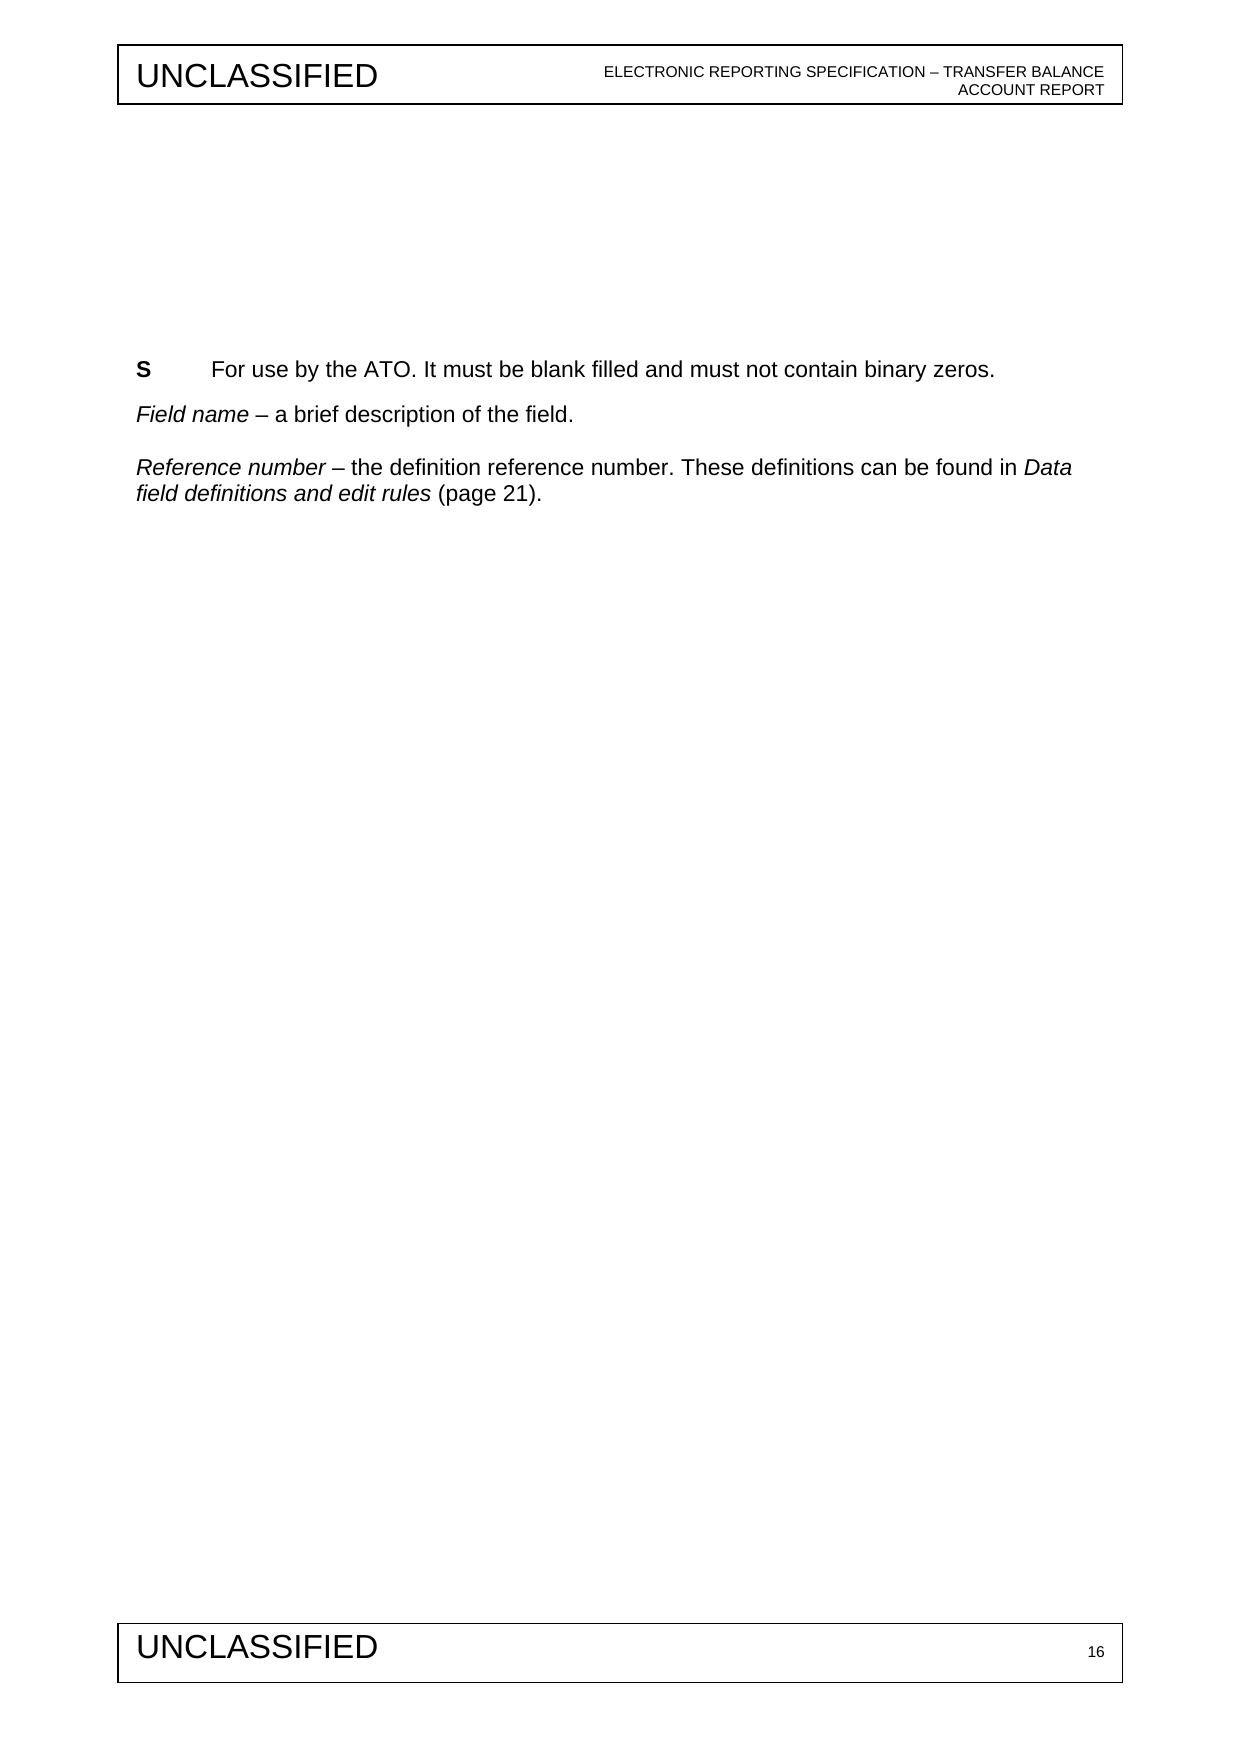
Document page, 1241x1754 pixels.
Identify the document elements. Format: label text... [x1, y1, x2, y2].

text Reference number – the definition reference number. These definitions can be found in Data field definitions and edit rules (page 21). [136, 454, 1104, 506]
text S For use by the ATO. It must be blank filled and must not contain binary zeros. [136, 356, 1104, 382]
text Field name – a brief description of the field. [136, 401, 1104, 427]
